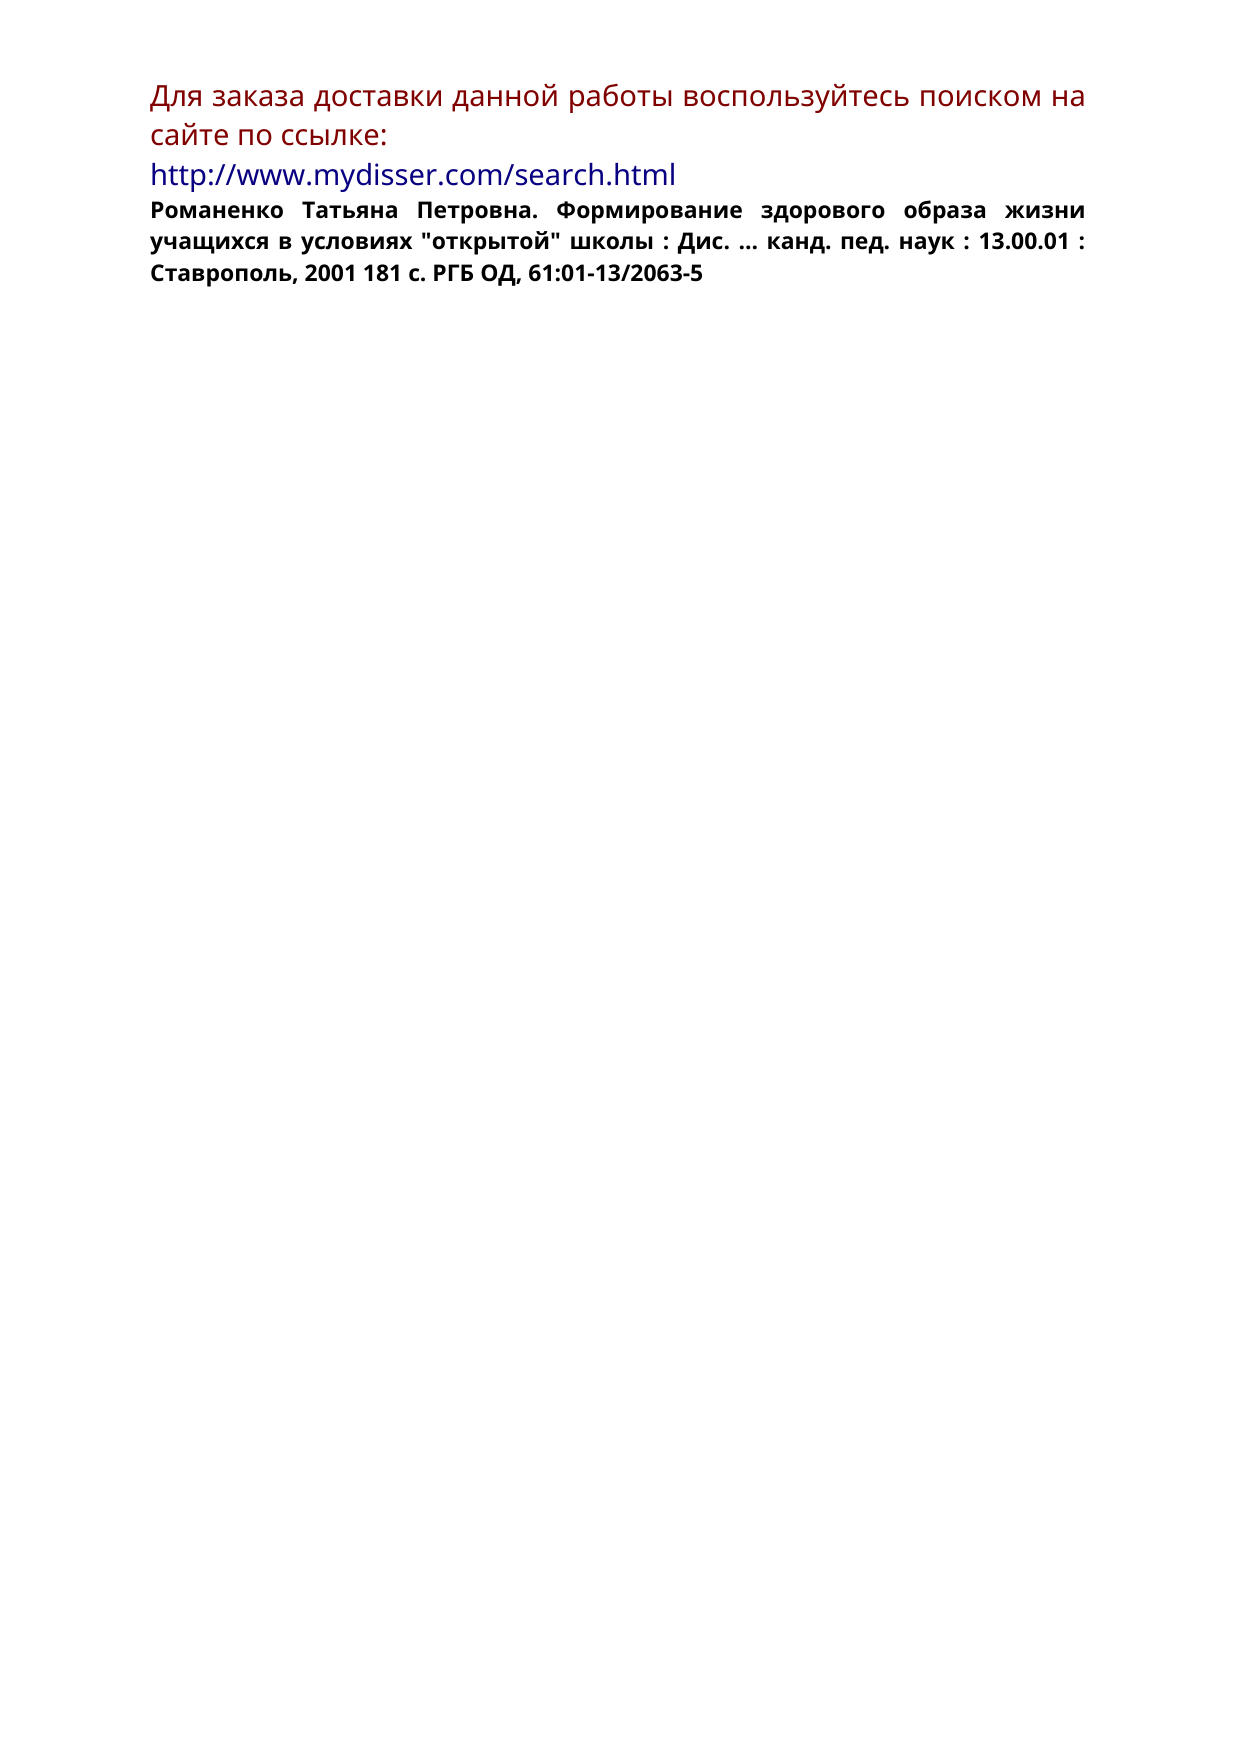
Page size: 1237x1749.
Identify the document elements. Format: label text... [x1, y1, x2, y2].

text Романенко Татьяна Петровна. Формирование здорового образа жизни учащихся в условиях "открытой" школы : Дис. ... канд. пед. наук : 13.00.01 : Ставрополь, 2001 181 c. РГБ ОД, 61:01-13/2063-5 [150, 194, 1086, 288]
